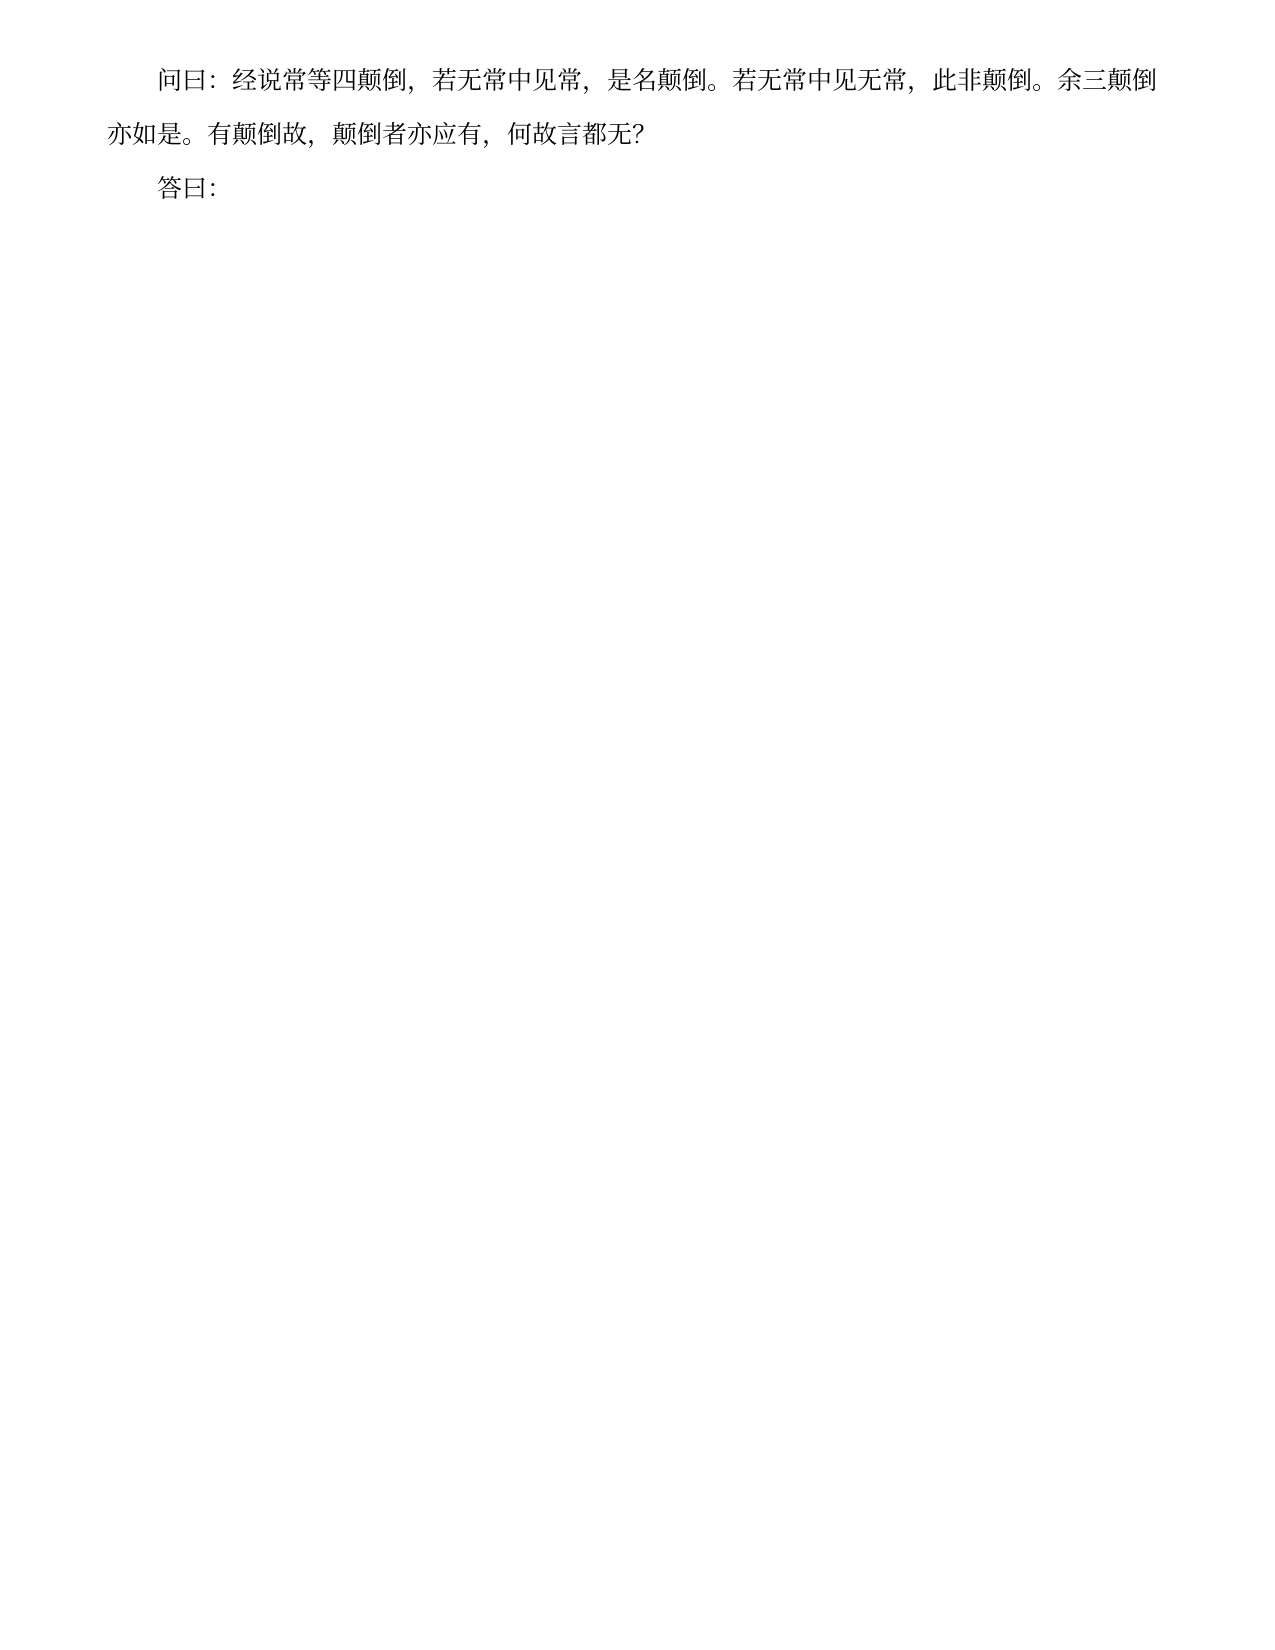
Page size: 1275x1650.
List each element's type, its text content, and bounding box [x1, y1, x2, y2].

text 答曰： [157, 169, 1208, 205]
text 问曰：经说常等四颠倒，若无常中见常，是名颠倒。若无常中见无常，此非颠倒。余三颠倒亦如是。有颠倒故，颠倒者亦应有，何故言都无？ [107, 60, 1159, 151]
